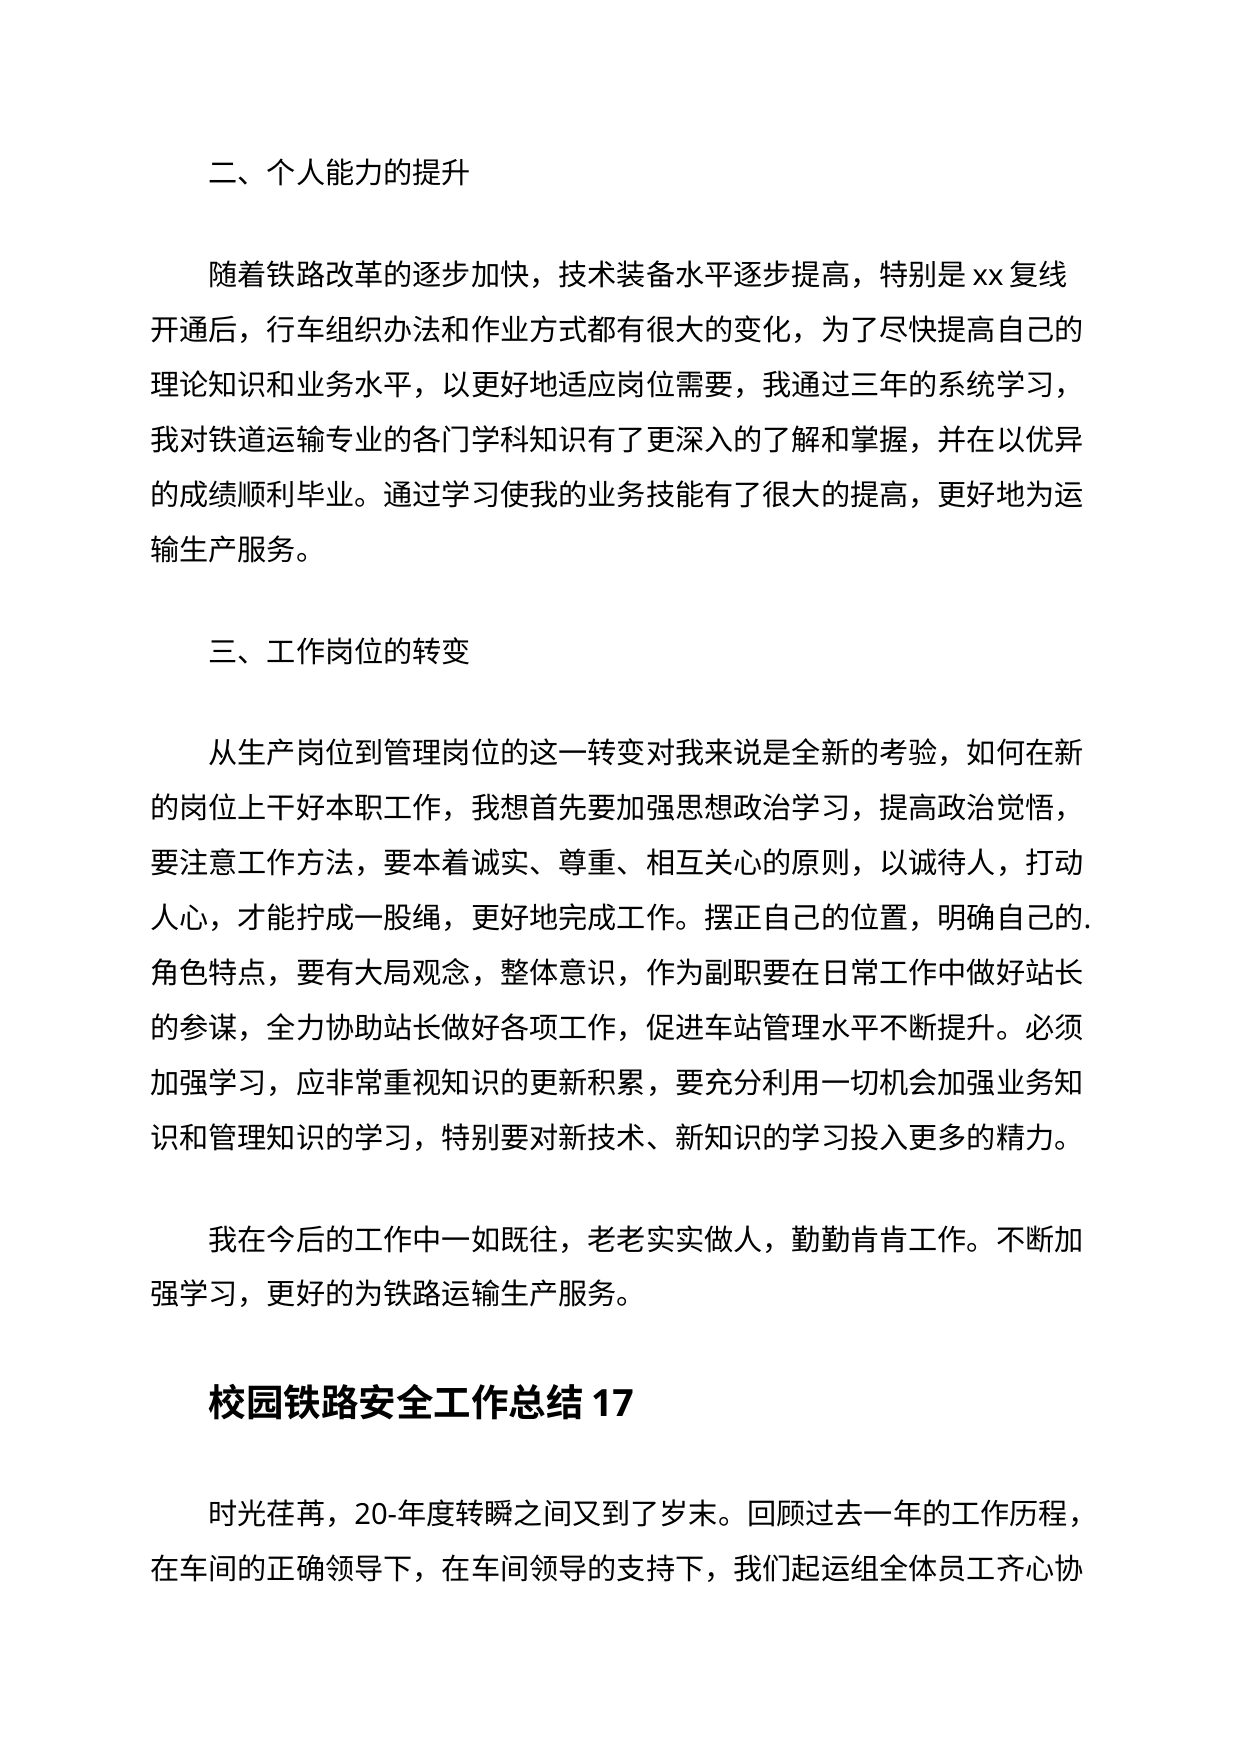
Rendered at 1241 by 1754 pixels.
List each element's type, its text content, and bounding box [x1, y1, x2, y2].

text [150, 1490, 1090, 1588]
text 三、工作岗位的转变 [150, 628, 1090, 670]
text 二、个人能力的提升 [150, 150, 1090, 192]
text 我在今后的工作中一如既往，老老实实做人，勤勤肯肯工作。不断加强学习，更好的为铁路运输生产服务。 [150, 1216, 1090, 1313]
text 随着铁路改革的逐步加快，技术装备水平逐步提高，特别是xx复线开通后，行车组织办法和作业方式都有很大的变化，为了尽快提高自己的理论知识和业务水平，以更好地适应岗位需要，我通过三年的系统学习，我对铁道运输专业的各门学科知识有了更深入的了解和掌握，并在以优异的成绩顺利毕业。通过学习使我的业务技能有了很大的提高，更好地为运输生产服务。 [150, 252, 1090, 569]
text 从生产岗位到管理岗位的这一转变对我来说是全新的考验，如何在新的岗位上干好本职工作，我想首先要加强思想政治学习，提高政治觉悟，要注意工作方法，要本着诚实、尊重、相互关心的原则，以诚待人，打动人心，才能拧成一股绳，更好地完成工作。摆正自己的位置，明确自己的.角色特点，要有大局观念，整体意识，作为副职要在日常工作中做好站长的参谋，全力协助站长做好各项工作，促进车站管理水平不断提升。必须加强学习，应非常重视知识的更新积累，要充分利用一切机会加强业务知识和管理知识的学习，特别要对新技术、新知识的学习投入更多的精力。 [150, 730, 1090, 1157]
text 校园铁路安全工作总结17 [150, 1373, 1090, 1427]
